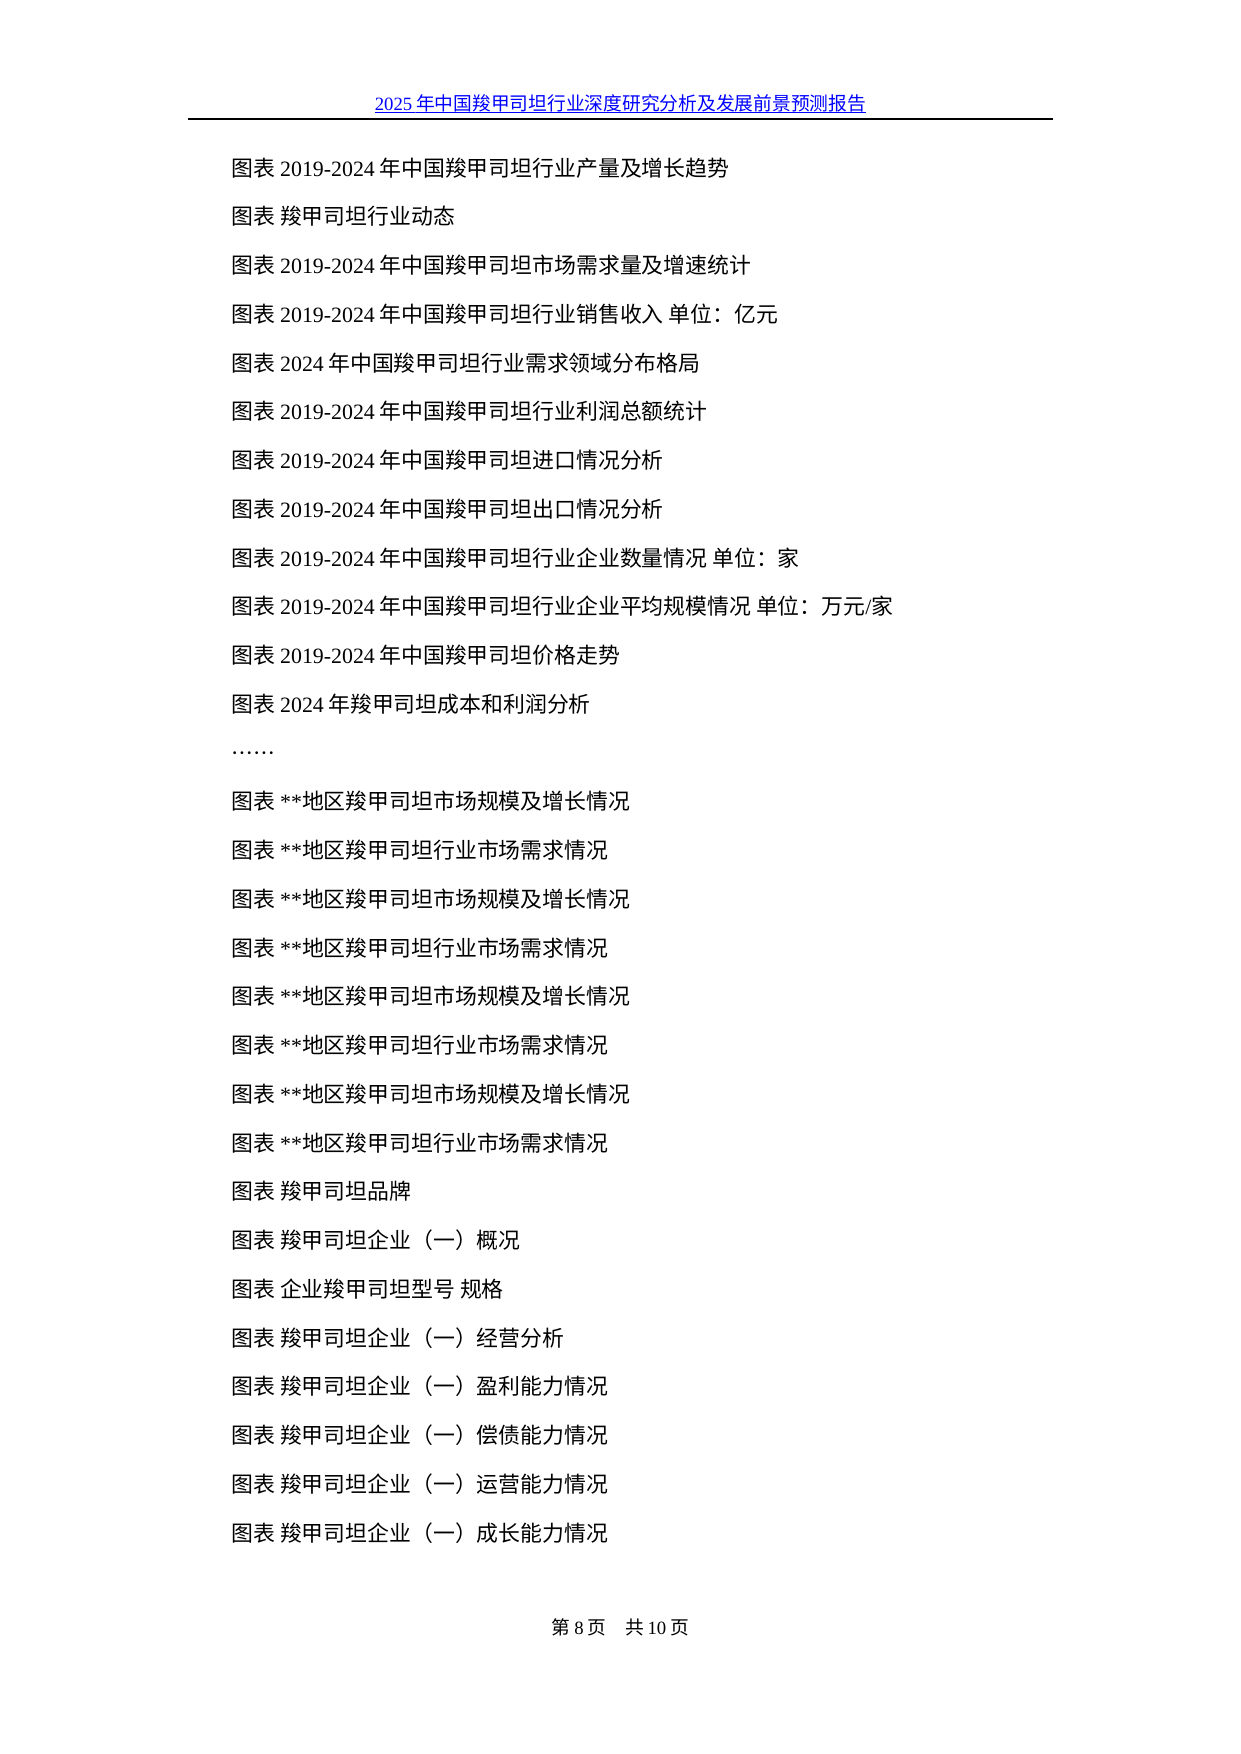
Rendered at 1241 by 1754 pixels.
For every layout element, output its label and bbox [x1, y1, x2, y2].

text [187, 150, 1053, 1548]
